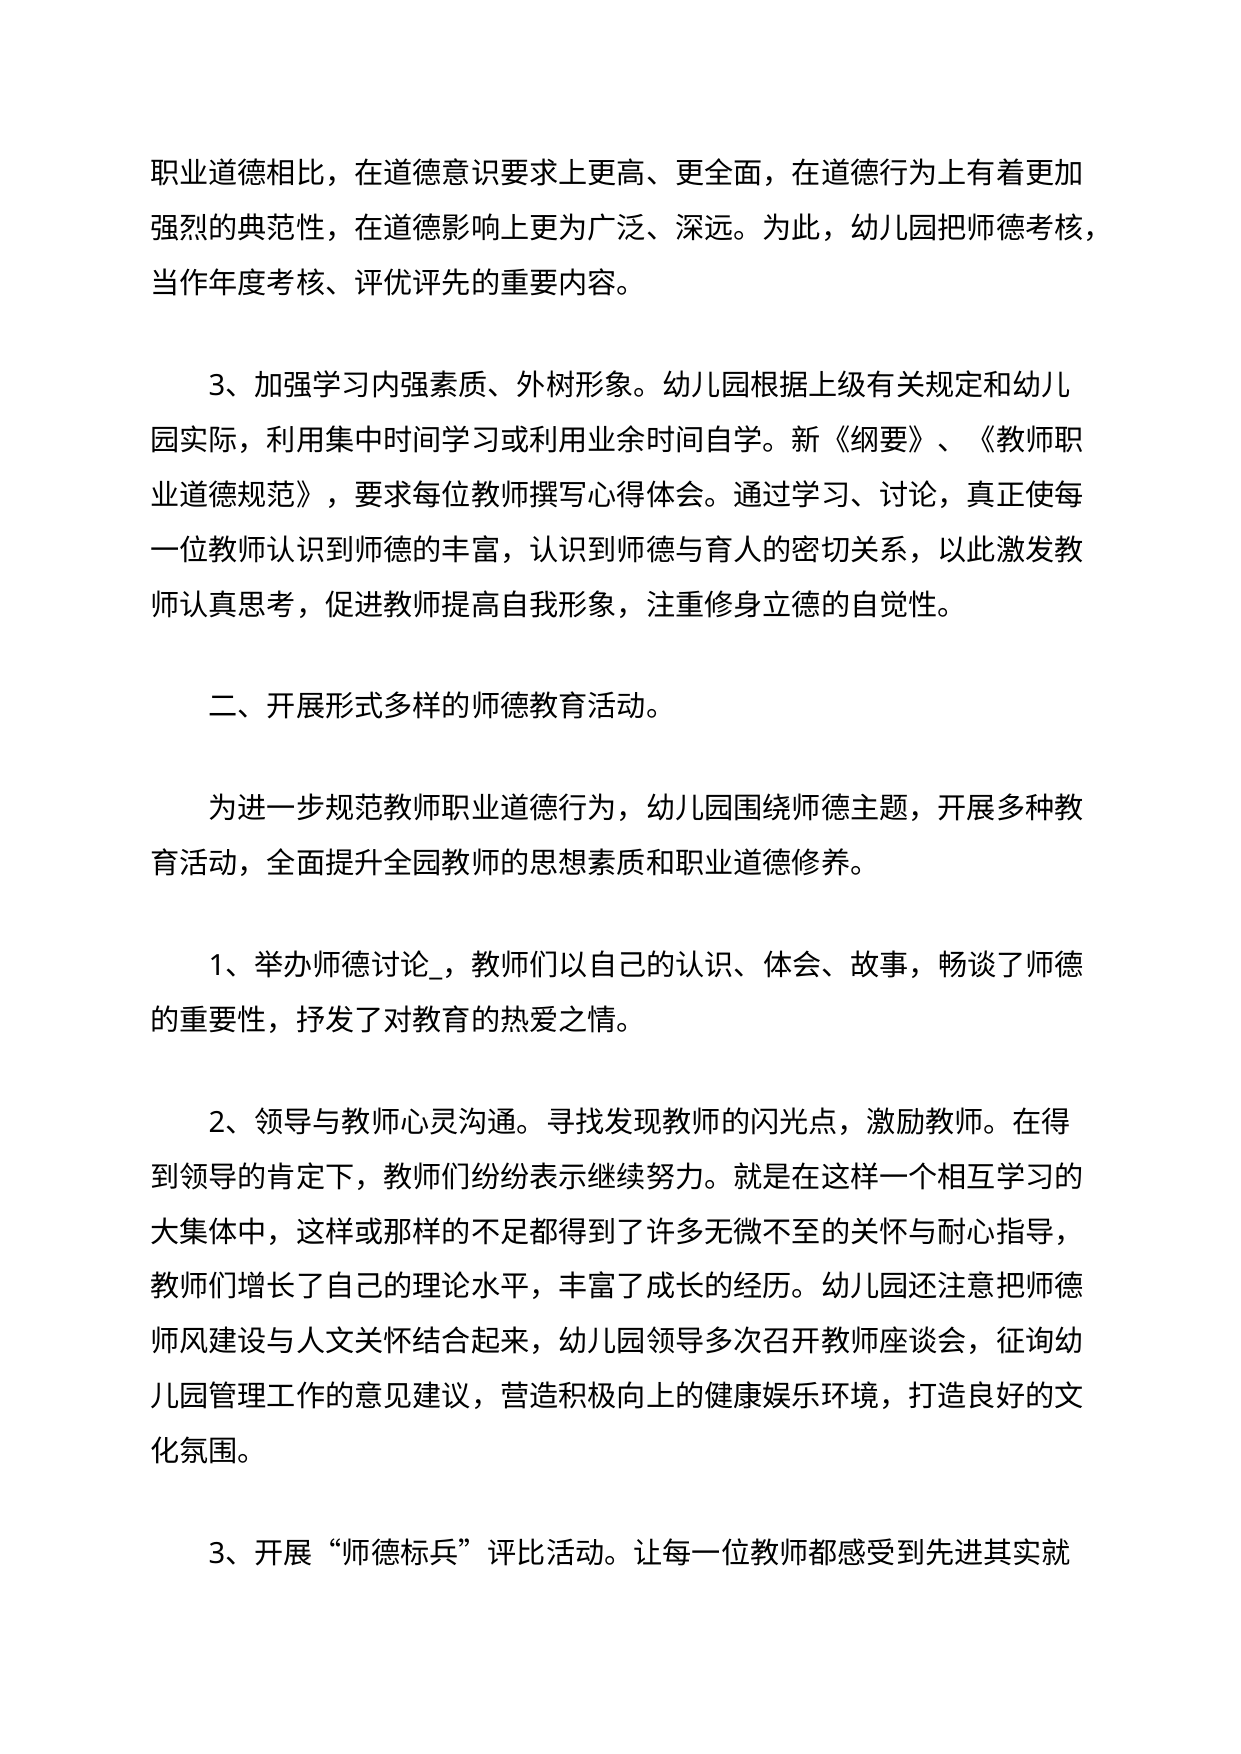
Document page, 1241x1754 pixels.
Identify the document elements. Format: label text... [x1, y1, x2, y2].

text 2、领导与教师心灵沟通。寻找发现教师的闪光点，激励教师。在得到领导的肯定下，教师们纷纷表示继续努力。就是在这样一个相互学习的大集体中，这样或那样的不足都得到了许多无微不至的关怀与耐心指导，教师们增长了自己的理论水平，丰富了成长的经历。幼儿园还注意把师德师风建设与人文关怀结合起来，幼儿园领导多次召开教师座谈会，征询幼儿园管理工作的意见建议，营造积极向上的健康娱乐环境，打造良好的文化氛围。 [150, 1098, 1090, 1470]
text 1、举办师德讨论_，教师们以自己的认识、体会、故事，畅谈了师德的重要性，抒发了对教育的热爱之情。 [150, 941, 1090, 1039]
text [150, 150, 1090, 302]
text 3、加强学习内强素质、外树形象。幼儿园根据上级有关规定和幼儿园实际，利用集中时间学习或利用业余时间自学。新《纲要》、《教师职业道德规范》，要求每位教师撰写心得体会。通过学习、讨论，真正使每一位教师认识到师德的丰富，认识到师德与育人的密切关系，以此激发教师认真思考，促进教师提高自我形象，注重修身立德的自觉性。 [150, 362, 1090, 623]
text 二、开展形式多样的师德教育活动。 [150, 683, 1090, 725]
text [150, 1529, 1090, 1572]
text 为进一步规范教师职业道德行为，幼儿园围绕师德主题，开展多种教育活动，全面提升全园教师的思想素质和职业道德修养。 [150, 785, 1090, 882]
